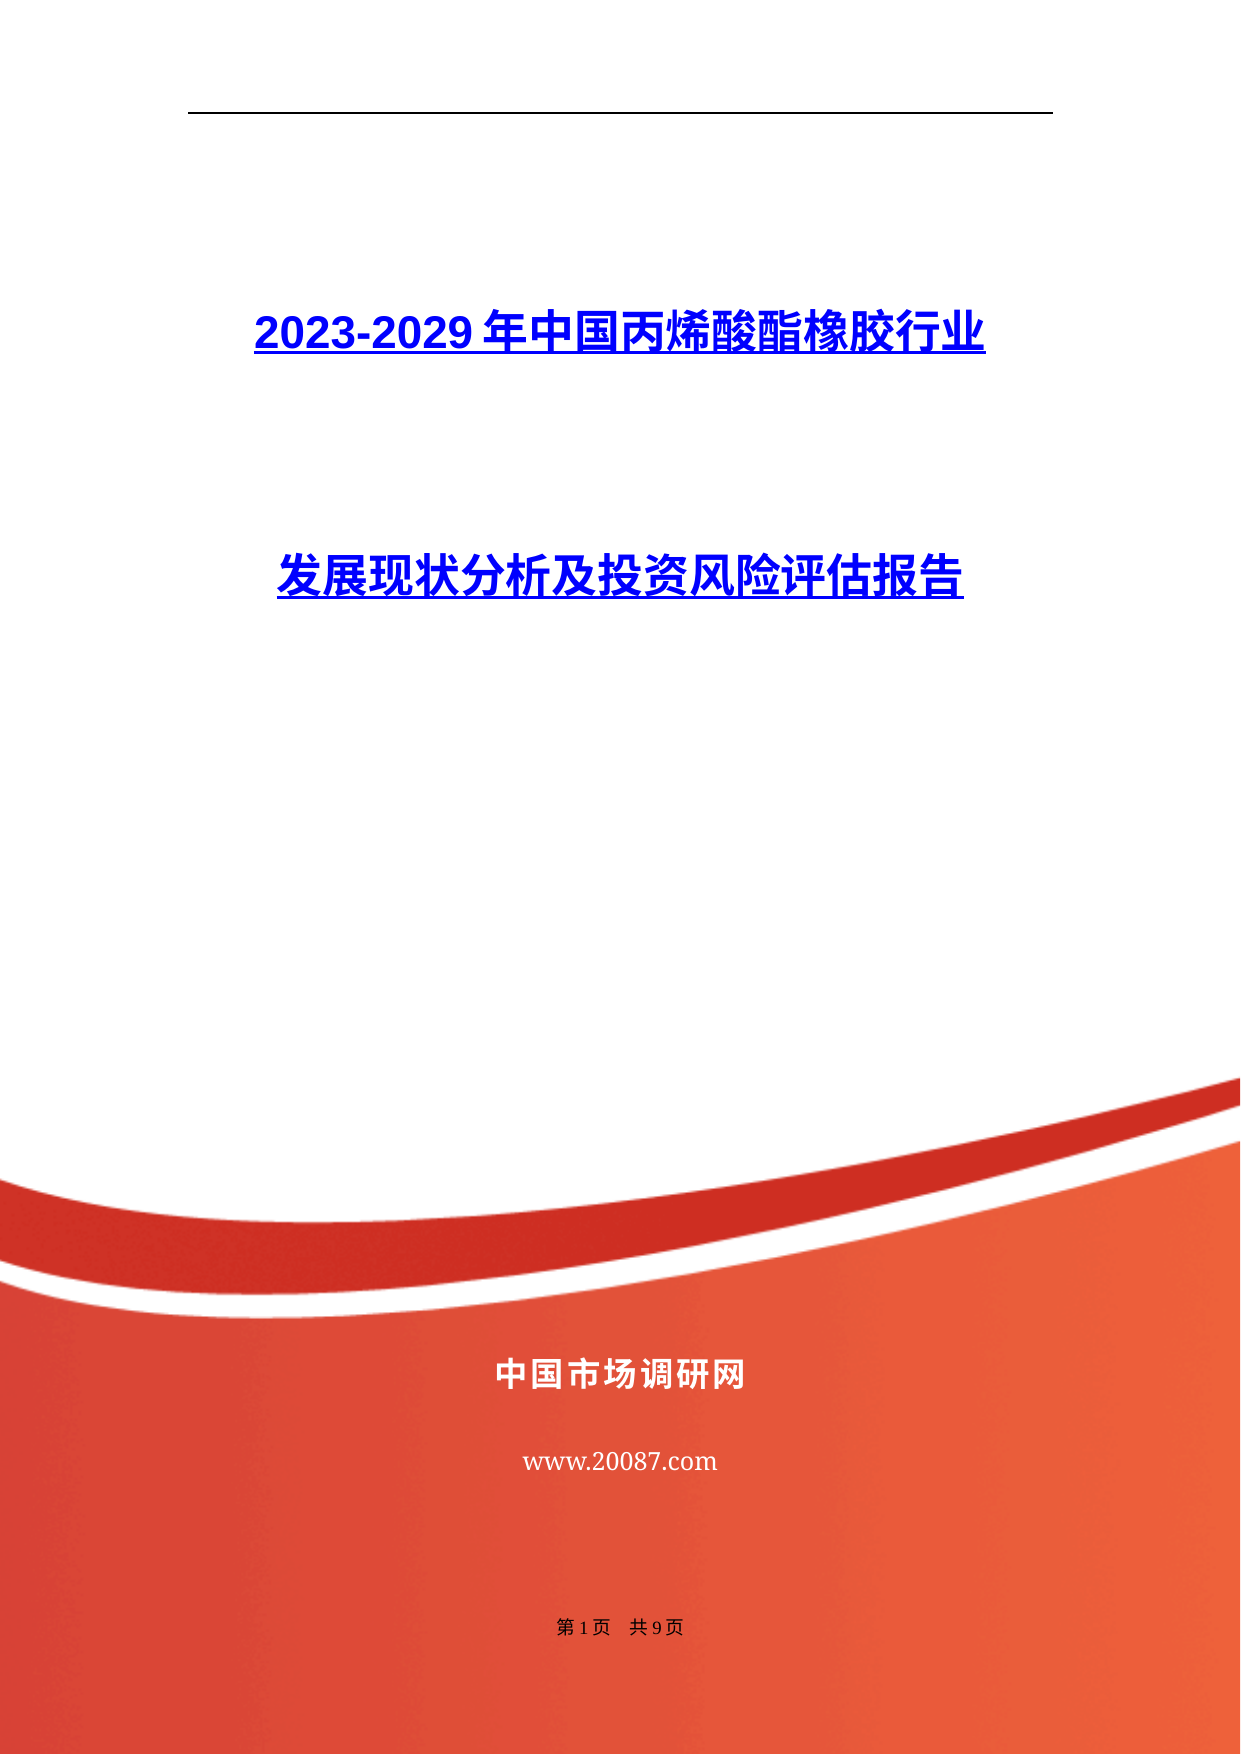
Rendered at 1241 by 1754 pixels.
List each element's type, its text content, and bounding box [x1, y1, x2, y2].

text www.20087.com [187, 1428, 1053, 1493]
picture [0, 1006, 1241, 1754]
subtitle 中国市场调研网 [187, 1339, 1053, 1404]
table_header 2023-2029年中国丙烯酸酯橡胶行业发展现状分析及投资风险评估报告 [188, 207, 1053, 773]
